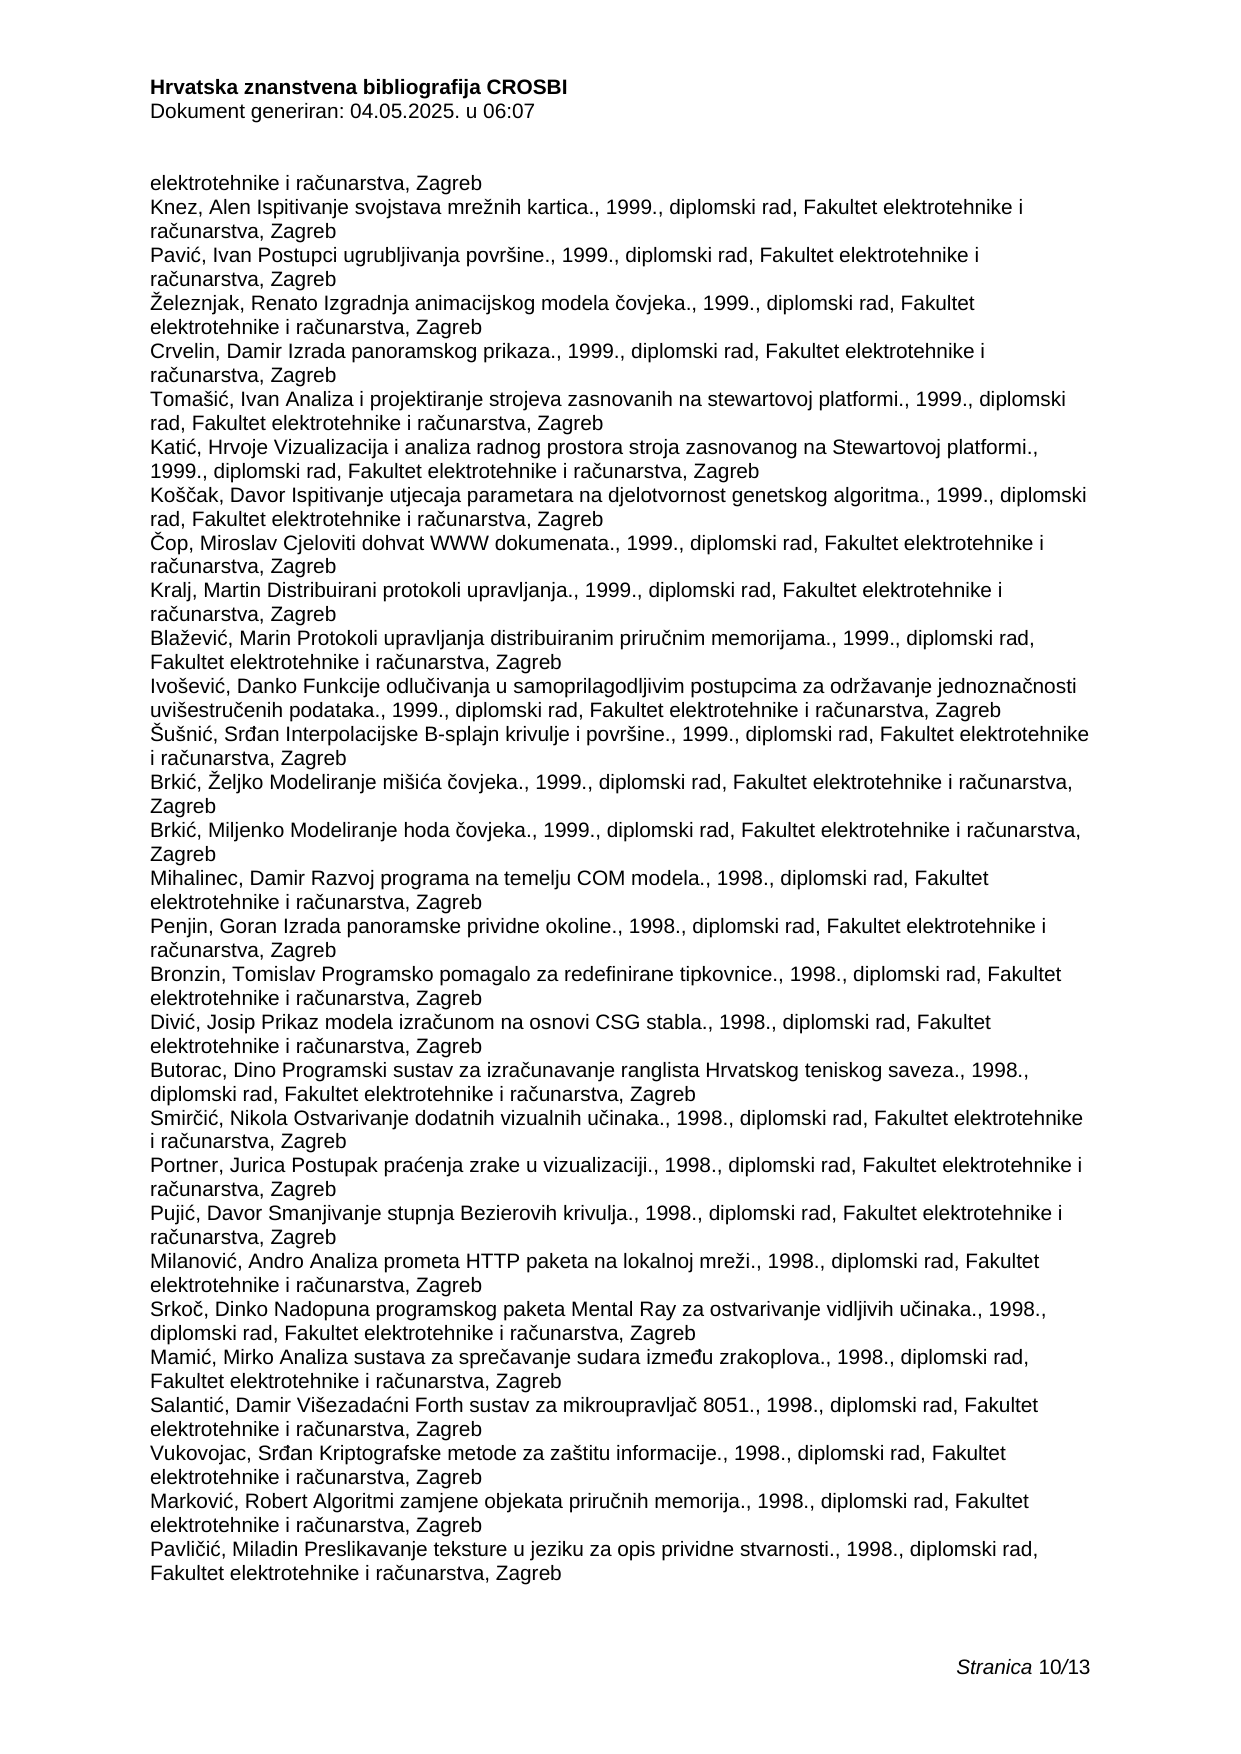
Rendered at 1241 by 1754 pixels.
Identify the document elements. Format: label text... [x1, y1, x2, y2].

text Mihalinec, Damir [150, 866, 1090, 914]
text Pavličić, Miladin [150, 1537, 1090, 1584]
text Železnjak, Renato [150, 291, 1090, 339]
text Blažević, Marin [150, 626, 1090, 674]
text Brkić, Željko [150, 770, 1090, 818]
text Butorac, Dino [150, 1057, 1090, 1105]
text Šušnić, Srđan [150, 722, 1090, 770]
text Katić, Hrvoje [150, 434, 1090, 482]
text Divić, Josip [150, 1009, 1090, 1057]
text Milanović, Andro [150, 1249, 1090, 1297]
text Srkoč, Dinko [150, 1297, 1090, 1345]
text Portner, Jurica [150, 1153, 1090, 1201]
text Brkić, Miljenko [150, 818, 1090, 866]
text Salantić, Damir [150, 1393, 1090, 1441]
text Vukovojac, Srđan [150, 1441, 1090, 1489]
text Pujić, Davor [150, 1201, 1090, 1249]
text Čop, Miroslav [150, 530, 1090, 578]
text Koščak, Davor [150, 482, 1090, 530]
text Mamić, Mirko [150, 1345, 1090, 1393]
text Smirčić, Nikola [150, 1105, 1090, 1153]
text Ivošević, Danko [150, 674, 1090, 722]
text Bronzin, Tomislav [150, 962, 1090, 1009]
text Tomašić, Ivan [150, 387, 1090, 434]
text Krizman, Goran [150, 171, 1090, 195]
text Marković, Robert [150, 1489, 1090, 1537]
text Kralj, Martin [150, 578, 1090, 626]
text Knez, Alen [150, 195, 1090, 243]
text Pavić, Ivan [150, 243, 1090, 291]
text Penjin, Goran [150, 914, 1090, 962]
text Crvelin, Damir [150, 339, 1090, 387]
